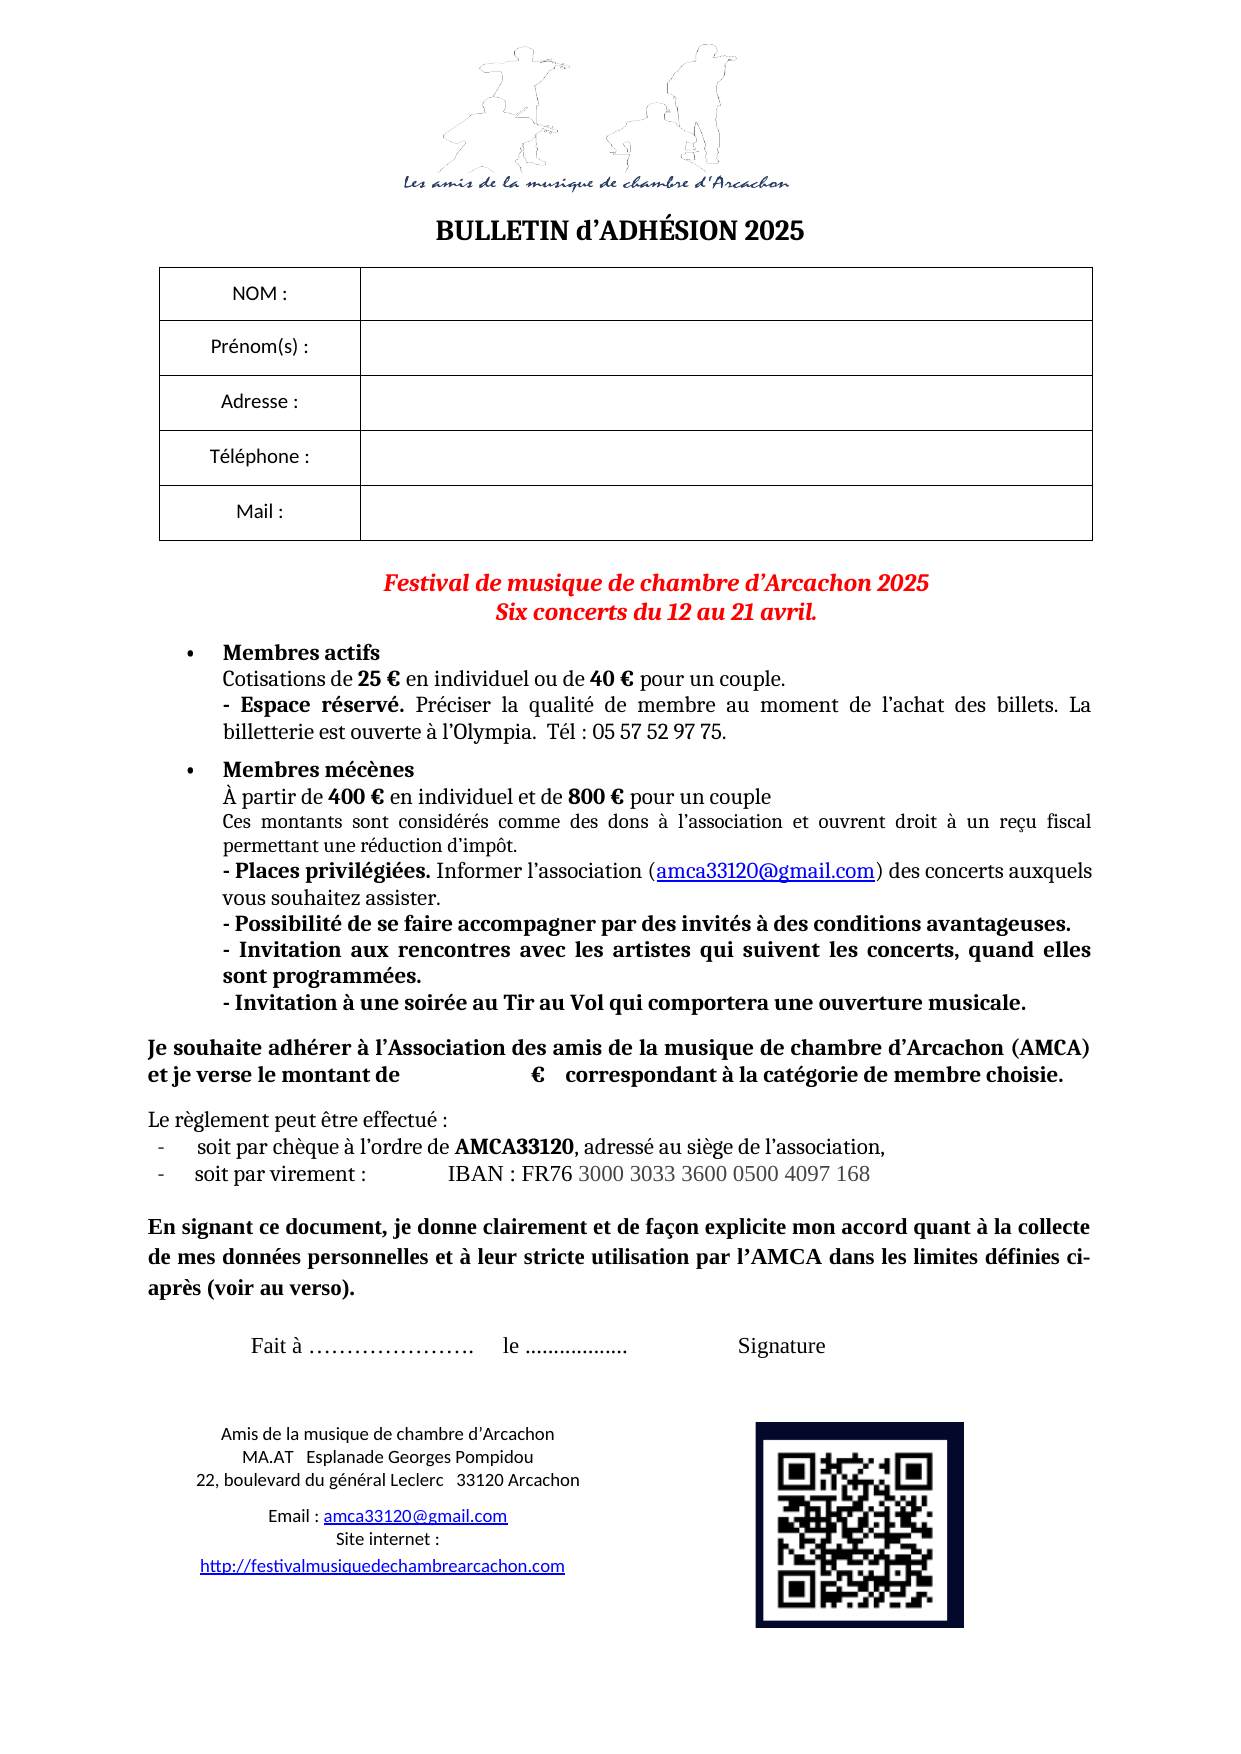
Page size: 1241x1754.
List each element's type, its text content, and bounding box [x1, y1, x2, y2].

text En signant ce document, je donne clairement et de façon explicite mon accord quant à la collecte de mes données personnelles et à leur stricte utilisation par l’AMCA dans les limites définies ci-après (voir au verso). [148, 1213, 1093, 1300]
text Fait à …………………. le .................. Signature [148, 1333, 1093, 1359]
table_cell Adresse : [160, 376, 360, 430]
text Festival de musique de chambre d’Arcachon 2025 [223, 569, 1093, 598]
list Membres mécènes [185, 757, 1093, 784]
text Six concerts du 12 au 21 avril. [223, 598, 1093, 627]
text - Places privilégiées. Informer l’association (amca33120@gmail.com) des concerts auxquels vous souhaitez assister. [223, 858, 1093, 911]
table_header [361, 268, 1092, 320]
table_cell Mail : [160, 486, 360, 540]
text - Espace réservé. Préciser la qualité de membre au moment de l’achat des billets. La billetterie est ouverte à l’Olympia. Tél : 05 57 52 97 75. [223, 692, 1093, 745]
text Le règlement peut être effectué : [148, 1107, 1093, 1133]
table_cell [361, 376, 1092, 430]
picture [387, 44, 805, 211]
text - Invitation aux rencontres avec les artistes qui suivent les concerts, quand elles sont programmées. [223, 937, 1093, 990]
list Membres actifs [185, 639, 1093, 666]
text - Possibilité de se faire accompagner par des invités à des conditions avantageuses. [223, 911, 1093, 937]
table_header NOM : [160, 268, 360, 320]
text Je souhaite adhérer à l’Association des amis de la musique de chambre d’Arcachon (AMCA) et je verse le montant de € correspondant à la catégorie de membre choisie. [148, 1035, 1093, 1088]
table_cell [361, 431, 1092, 485]
table_cell [361, 486, 1092, 540]
text BULLETIN d’ADHÉSION 2025 [148, 214, 1093, 247]
table_cell [361, 321, 1092, 375]
list soit par chèque à l’ordre de AMCA33120, adressé au siège de l’association, [157, 1133, 1093, 1160]
text À partir de 400 € en individuel et de 800 € pour un couple [223, 784, 1093, 810]
text - Invitation à une soirée au Tir au Vol qui comportera une ouverture musicale. [223, 990, 1093, 1016]
table_cell Prénom(s) : [160, 321, 360, 375]
list soit par virement : IBAN : FR76 3000 3033 3600 0500 4097 168 [157, 1160, 1093, 1187]
text Cotisations de 25 € en individuel ou de 40 € pour un couple. [223, 666, 1093, 692]
table_cell Téléphone : [160, 431, 360, 485]
picture [755, 1422, 964, 1628]
text Ces montants sont considérés comme des dons à l’association et ouvrent droit à un reçu fiscal permettant une réduction d’impôt. [223, 810, 1093, 858]
